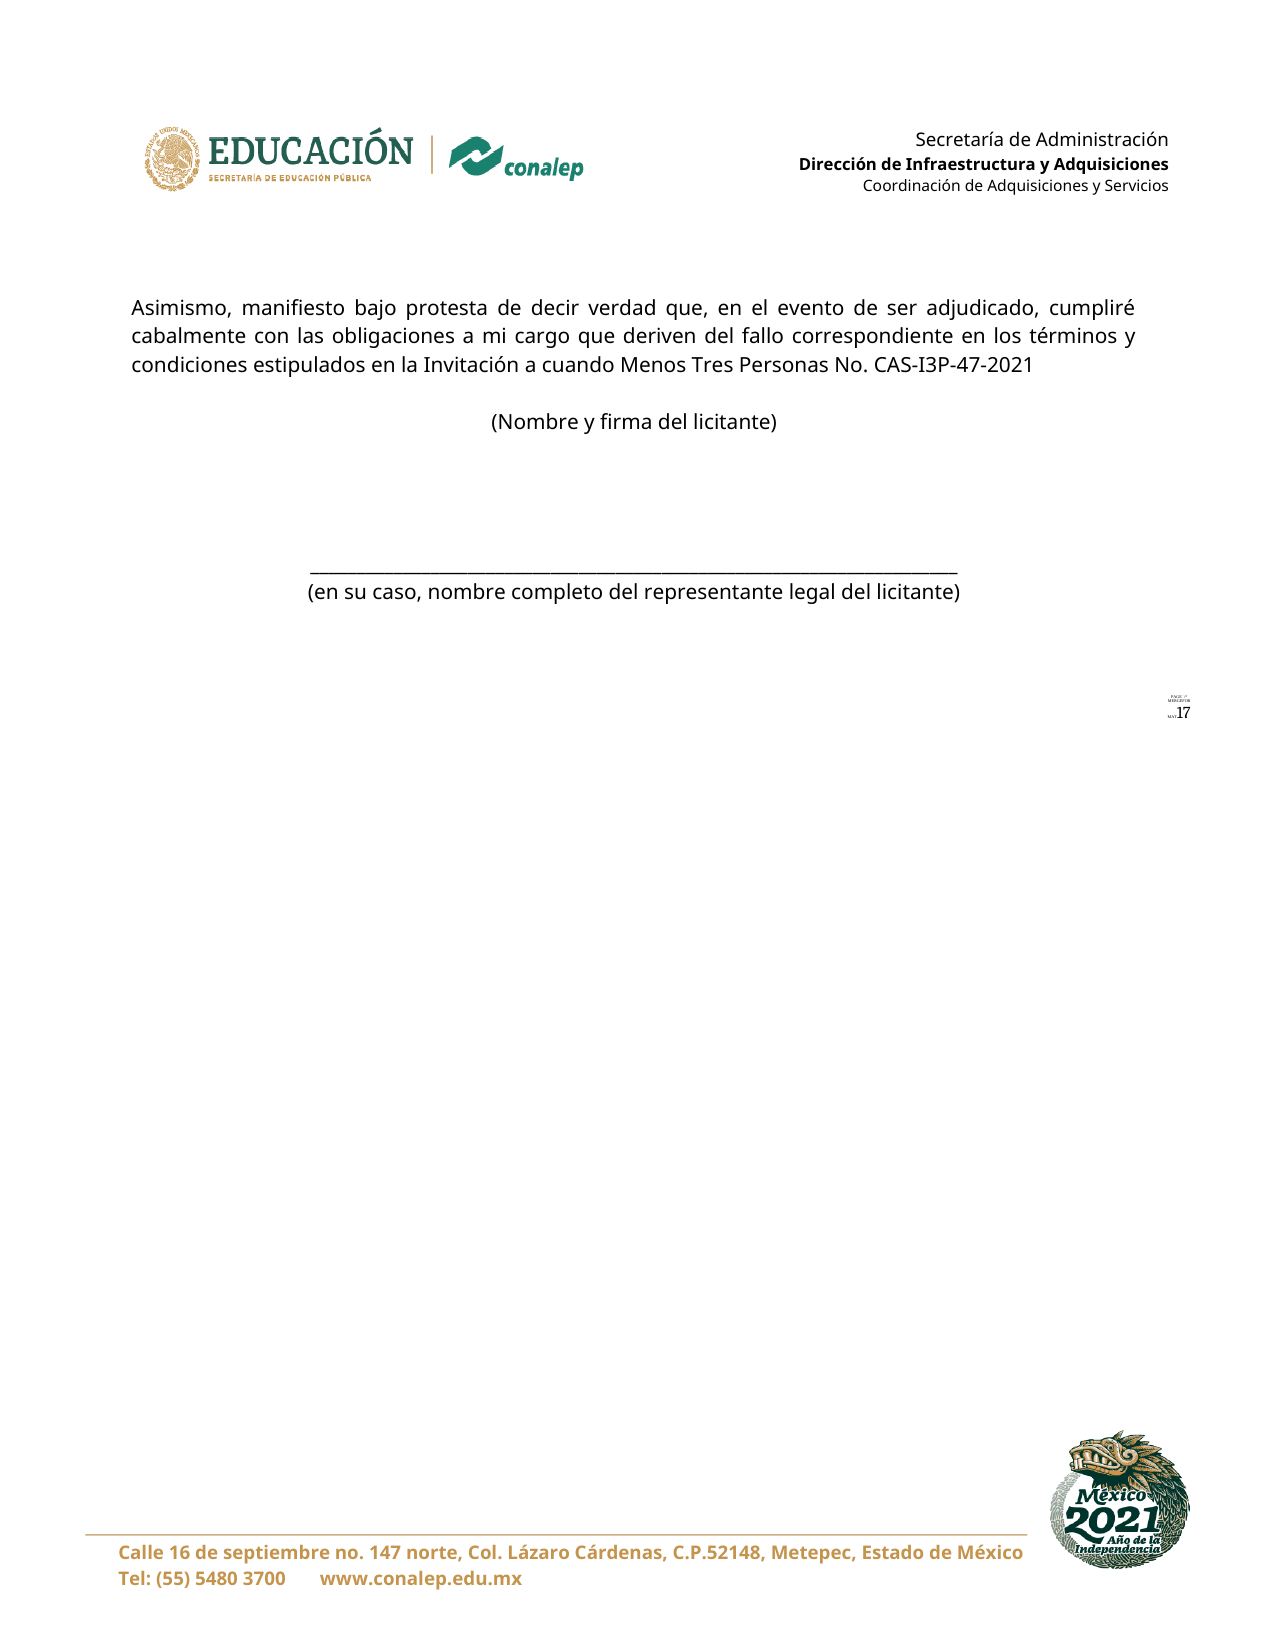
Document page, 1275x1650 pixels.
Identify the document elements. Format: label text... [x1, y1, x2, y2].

picture [19, 1413, 1256, 1597]
picture [109, 111, 613, 209]
text (Nombre y firma del licitante) [131, 407, 1137, 435]
text (en su caso, nombre completo del representante legal del licitante) [131, 577, 1137, 606]
text ______________________________________________________________________ [131, 549, 1137, 577]
text Asimismo, manifiesto bajo protesta de decir verdad que, en el evento de ser adjudicado, cumpliré cabalmente con las obligaciones a mi cargo que deriven del fallo correspondiente en los términos y condiciones estipulados en la Invitación a cuando Menos Tres Personas No. CAS-I3P-47-2021 [131, 293, 1137, 378]
